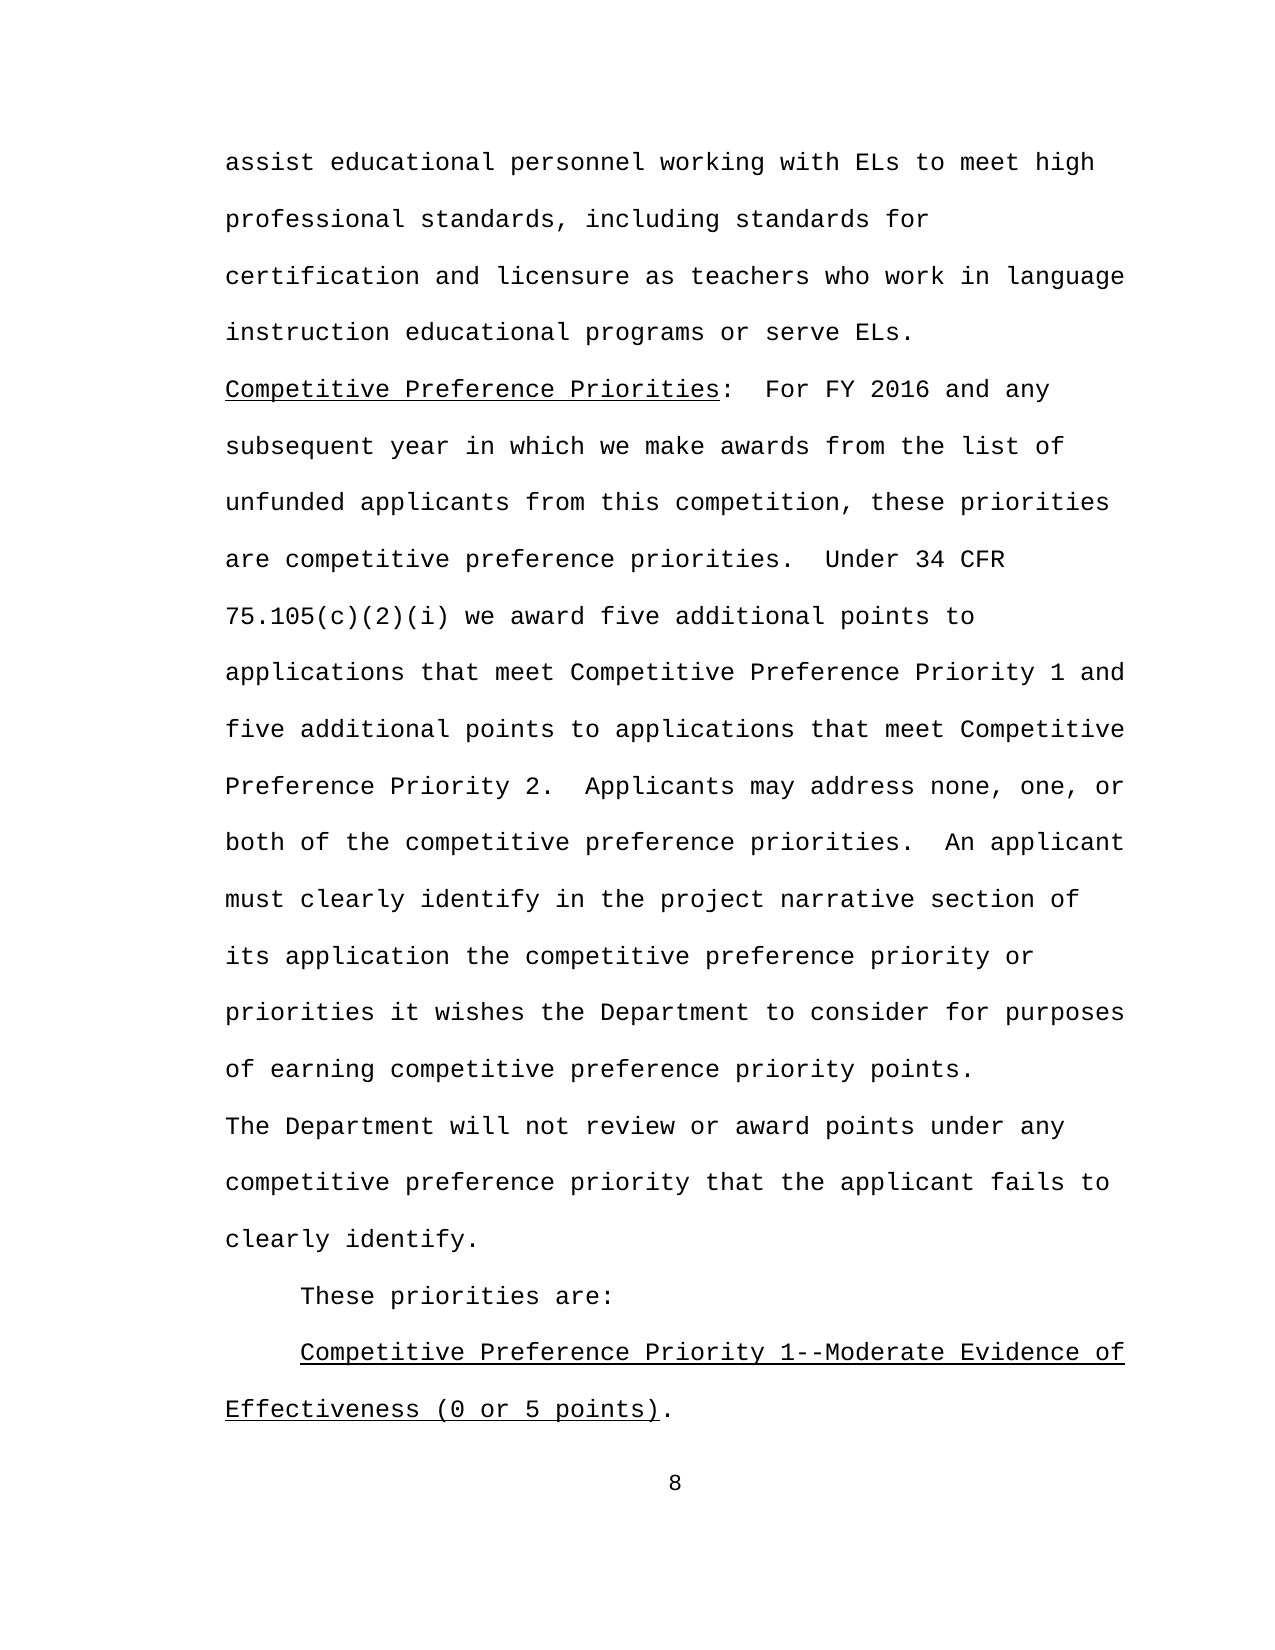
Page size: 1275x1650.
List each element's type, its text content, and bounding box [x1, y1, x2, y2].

text These priorities are: [225, 1283, 1125, 1312]
text The Department will not review or award points under any competitive preference priority that the applicant fails to clearly identify. [225, 1113, 1125, 1255]
text Competitive Preference Priorities: For FY 2016 and any subsequent year in which we make awards from the list of unfunded applicants from this competition, these priorities are competitive preference priorities. Under 34 CFR 75.105(c)(2)(i) we award five additional points to applications that meet Competitive Preference Priority 1 and five additional points to applications that meet Competitive Preference Priority 2. Applicants may address none, one, or both of the competitive preference priorities. An applicant must clearly identify in the project narrative section of its application the competitive preference priority or priorities it wishes the Department to consider for purposes of earning competitive preference priority points. [225, 377, 1125, 1085]
text Competitive Preference Priority 1--Moderate Evidence of Effectiveness (0 or 5 points). [225, 1340, 1125, 1425]
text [225, 150, 1125, 348]
